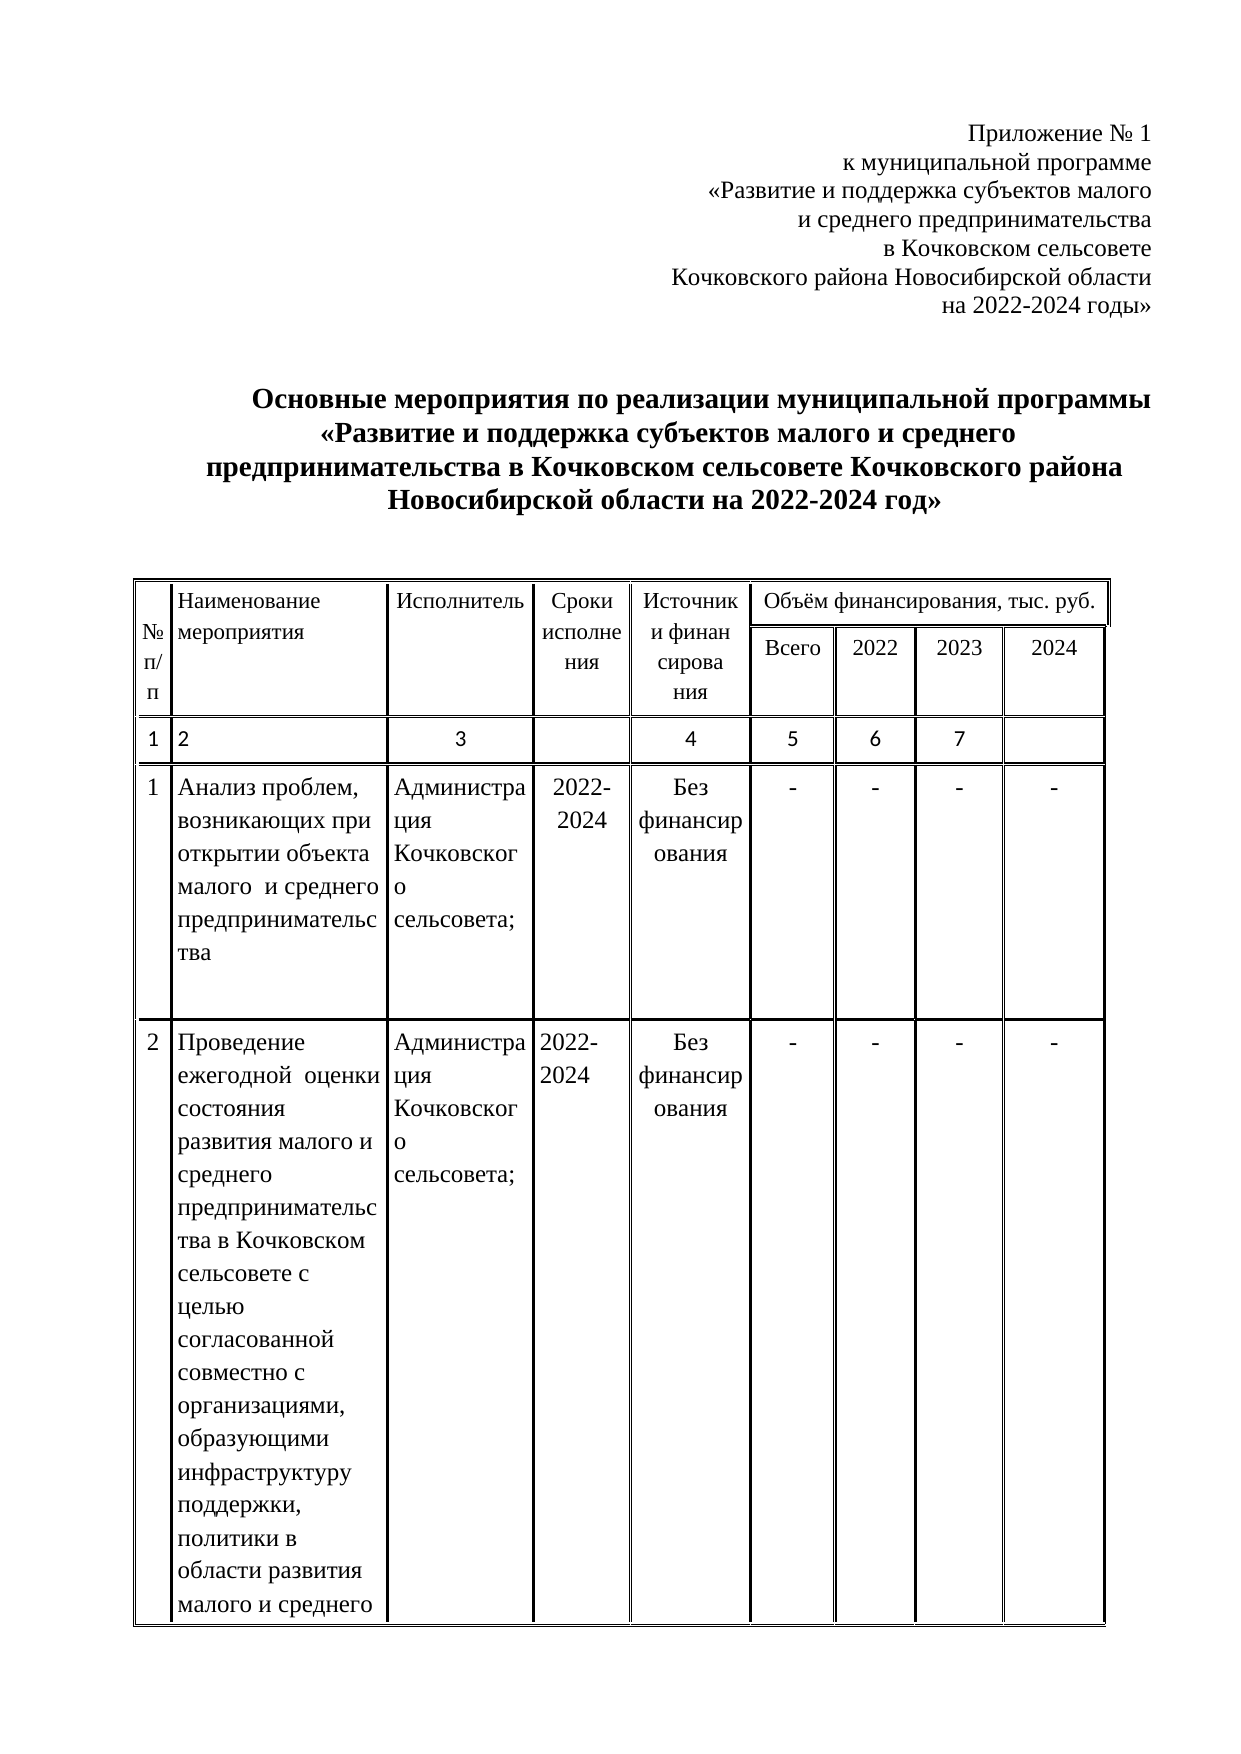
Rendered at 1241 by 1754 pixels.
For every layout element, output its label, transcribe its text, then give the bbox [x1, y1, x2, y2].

table_cell 1 [136, 762, 170, 1018]
table_cell - [915, 1021, 1003, 1624]
table_cell 5 [752, 718, 833, 762]
table_header Исполнитель [387, 582, 533, 715]
table_header Наименование мероприятия [171, 582, 387, 715]
table_cell - [917, 766, 1002, 1018]
table_cell - [837, 766, 914, 1018]
table_header Источники финан сирова ния [631, 582, 750, 715]
text Основные мероприятия по реализации муниципальной программы [177, 382, 1152, 415]
table_cell 2 [173, 718, 386, 762]
table_cell 7 [917, 718, 1002, 762]
table_cell 1 [134, 715, 171, 762]
table_cell 2022-2024 [535, 766, 629, 1018]
table_cell Анализ проблем, возникающих при открытии объекта малого и среднего предпринимательства [173, 766, 386, 1018]
text «Развитие и поддержка субъектов малого и среднего предпринимательства в Кочковском сельсовете Кочковского района Новосибирской области на 2022-2024 год» [177, 415, 1152, 516]
table_cell 2022 [837, 628, 914, 715]
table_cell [171, 1021, 387, 1624]
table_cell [387, 1021, 533, 1624]
text «Развитие и поддержка субъектов малого [177, 176, 1152, 204]
text Кочковского района Новосибирской области [177, 262, 1152, 291]
text к муниципальной программе [177, 147, 1152, 176]
table_cell Без финансирования [631, 1021, 750, 1624]
text на 2022-2024 годы» [177, 291, 1152, 319]
text и среднего предпринимательства [177, 204, 1152, 233]
table_cell 6 [837, 718, 914, 762]
table_cell 3 [389, 718, 532, 762]
table_header Объём финансирования, тыс. руб. [750, 582, 1107, 624]
table_cell 2023 [917, 628, 1002, 715]
table_cell - [750, 1018, 835, 1624]
table_header № п/п [136, 582, 171, 715]
table_cell 2024 [1005, 628, 1103, 715]
table_cell [1005, 718, 1103, 762]
table_cell Администрация Кочковского сельсовета; [389, 766, 532, 1018]
table_cell 4 [632, 718, 749, 762]
table_cell [535, 718, 629, 762]
table_cell 2022-2024 [533, 1021, 631, 1624]
table_cell - [835, 1021, 915, 1624]
table_header Сроки исполнения [533, 582, 631, 715]
text в Кочковском сельсовете [177, 233, 1152, 262]
table_cell Всего [752, 628, 833, 715]
table_cell Без финансирования [632, 766, 749, 1018]
table_cell - [752, 766, 833, 1018]
text Приложение № 1 [177, 118, 1152, 147]
table_cell - [1004, 1021, 1104, 1624]
table_cell 2 [134, 1018, 171, 1624]
table_cell - [1005, 766, 1103, 1018]
